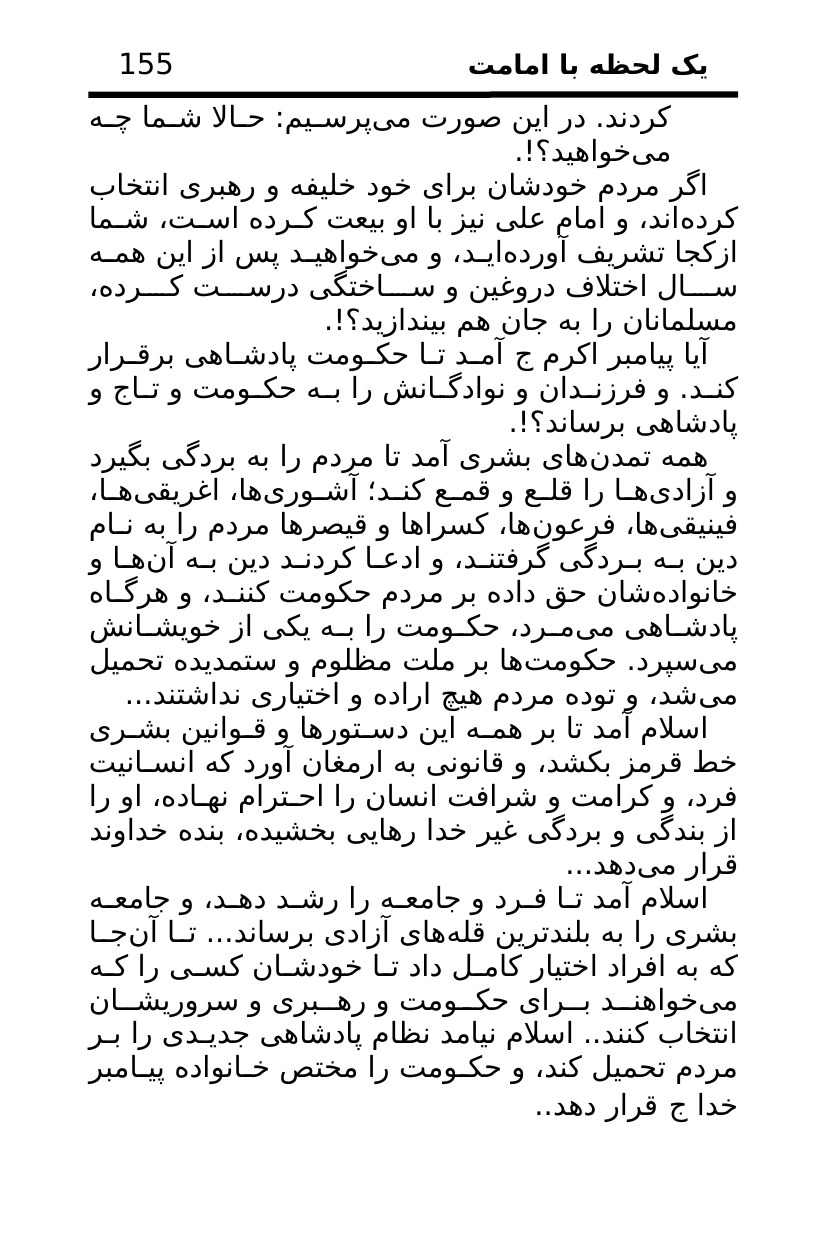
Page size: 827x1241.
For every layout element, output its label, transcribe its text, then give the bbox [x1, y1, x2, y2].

text اسلام آمد تا بر همه این دستورها و قوانین بشری خط قرمز بکشد، و قانونی به ارمغان آورد که انسانیت فرد، و کرامت و شرافت انسان را احترام نهاده، او را از بندگی و بردگی غیر خدا رهایی بخشیده، بنده خداوند قرار می‌دهد... [89, 711, 738, 881]
text آیا پیامبر اکرم ج آمد تا حکومت پادشاهی برقرار کند. و فرزندان و نوادگانش را به حکومت و تاج و پادشاهی برساند؟!. [89, 338, 738, 439]
text همه تمدن‌های بشری آمد تا مردم را به بردگی بگیرد و آزادی‌ها را قلع و قمع کند؛ آشوری‌ها، اغریقی‌ها، فینیقی‌ها، فرعون‌ها، کسراها و قیصرها مردم را به نام دین به بردگی گرفتند، و ادعا کردند دین به آن‌ها و خانواده‌شان حق داده بر مردم حکومت کنند، و هرگاه پادشاهی می‌مرد، حکومت را به یکی از خویشانش می‌سپرد. حکومت‌ها بر ملت مظلوم و ستمدیده تحمیل می‌شد، و توده مردم هیچ اراده و اختیاری نداشتند... [89, 439, 738, 711]
text اگر مردم خودشان برای خود خلیفه و رهبری انتخاب کرده‌اند، و امام علی نیز با او بیعت کرده است، شما ازکجا تشریف آورده‌اید، و می‌خواهید پس از این همه سال اختلاف دروغین و ساختگی درست کرده، مسلمانان را به جان هم بیندازید؟!. [89, 168, 738, 338]
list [89, 100, 708, 168]
text اسلام آمد تا فرد و جامعه را رشد دهد، و جامعه بشری را به بلندترین قله‌های آزادی برساند... تا آن‌جا که به افراد اختیار کامل داد تا خودشان کسی را که می‌خواهند برای حکومت و رهبری و سروریشان انتخاب کنند.. اسلام نیامد نظام پادشاهی جدیدی را بر مردم تحمیل کند، و حکومت را مختص خانواده پیامبر خدا ج قرار دهد.. [89, 881, 738, 1124]
